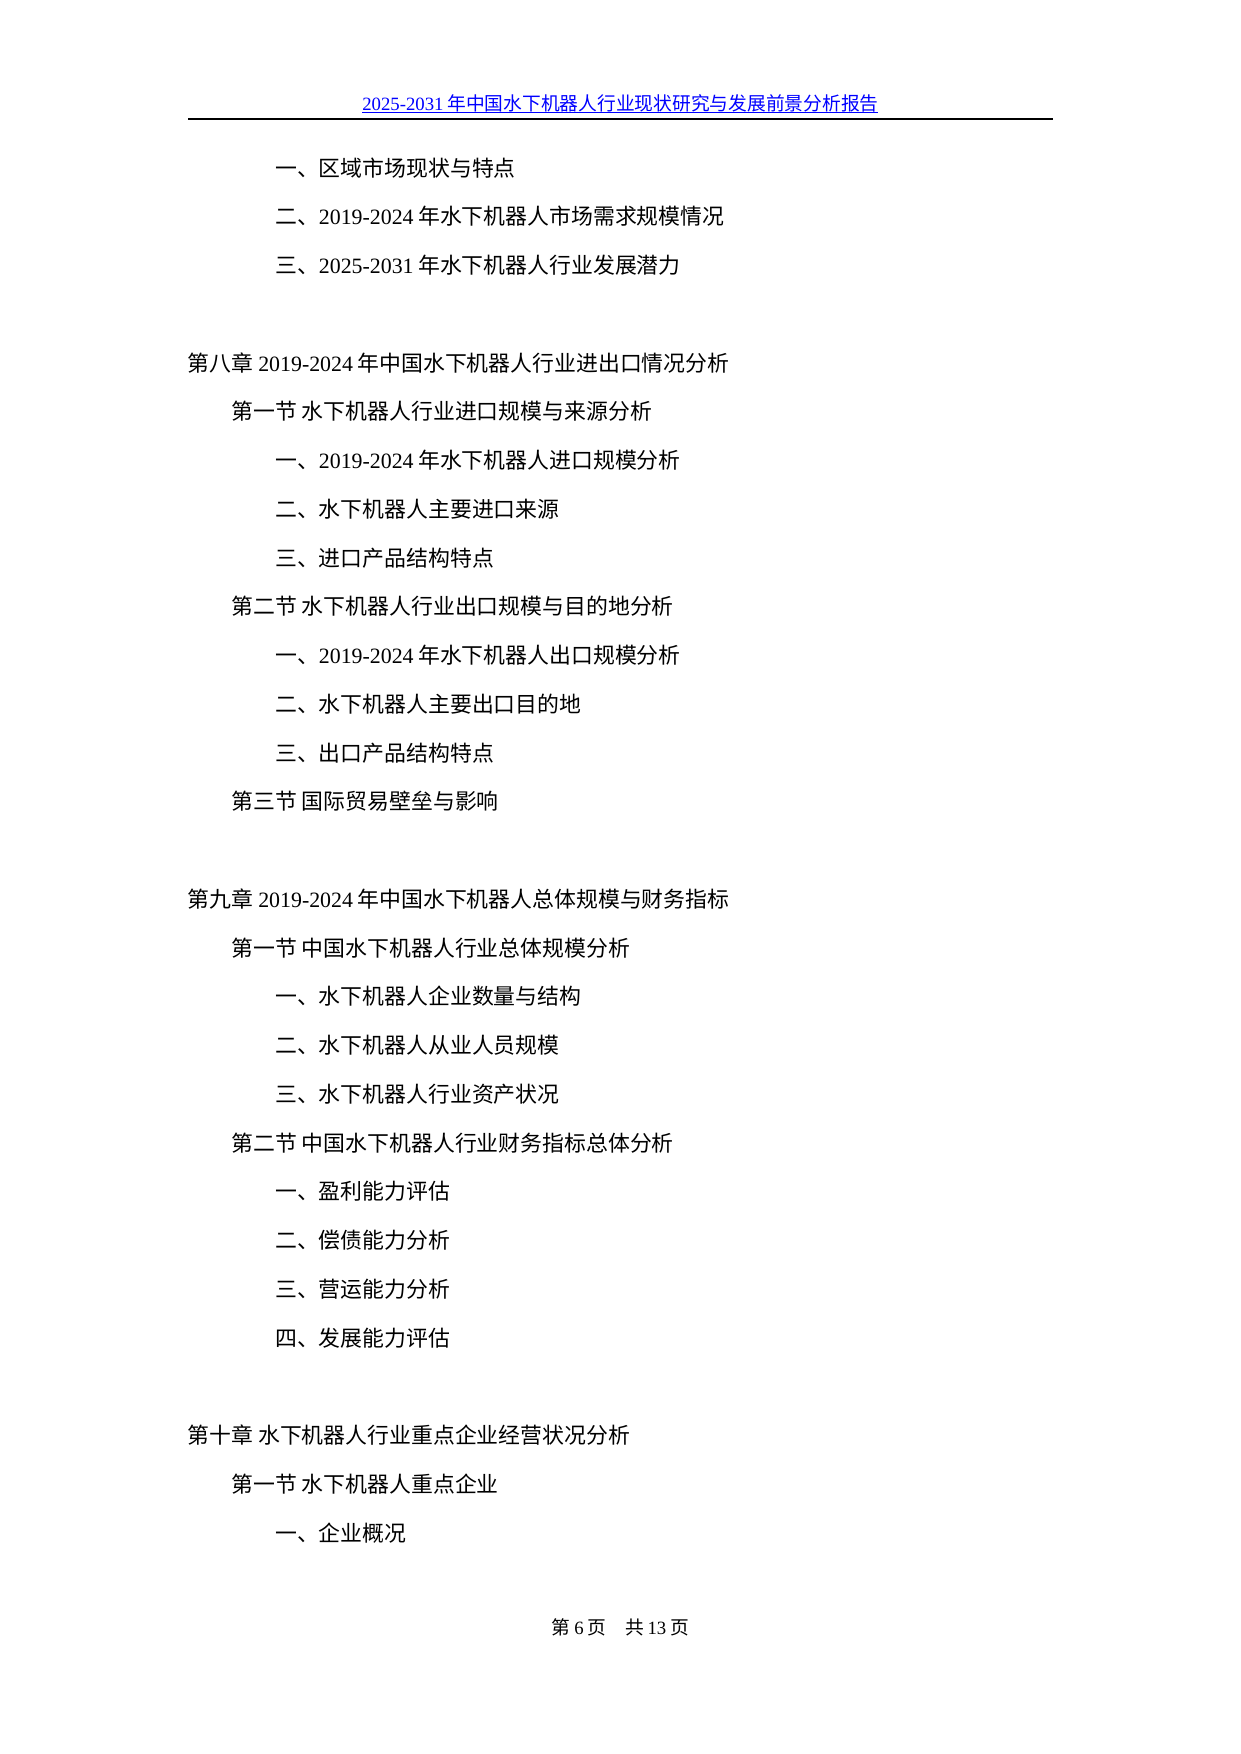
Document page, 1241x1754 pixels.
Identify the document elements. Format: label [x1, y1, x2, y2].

text [187, 150, 1053, 1548]
